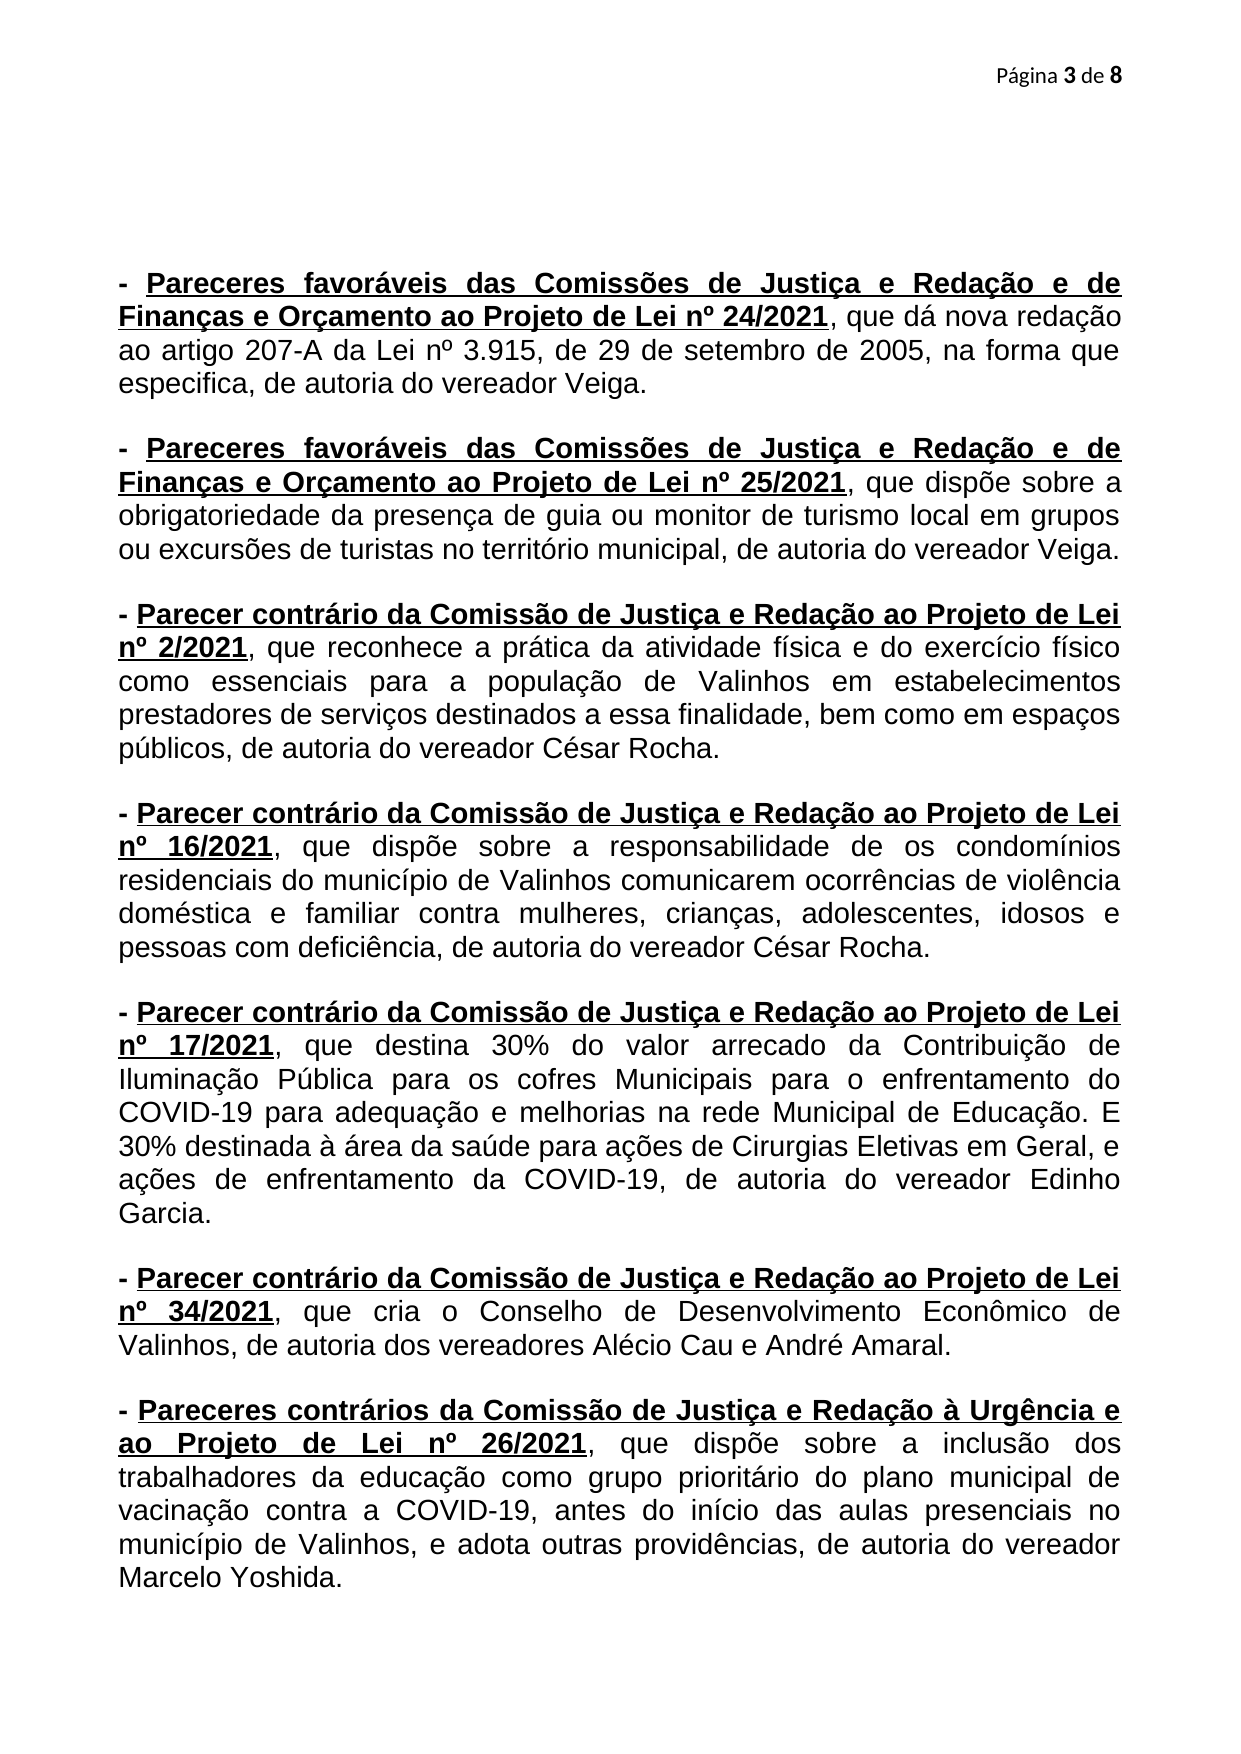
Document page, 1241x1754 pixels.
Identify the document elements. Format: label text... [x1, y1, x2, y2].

text - Parecer contrário da Comissão de Justiça e Redação ao Projeto de Lei nº 16/2021, que dispõe sobre a responsabilidade de os condomínios residenciais do município de Valinhos comunicarem ocorrências de violência doméstica e familiar contra mulheres, crianças, adolescentes, idosos e pessoas com deficiência, de autoria do vereador César Rocha. [118, 796, 1122, 963]
text - Parecer contrário da Comissão de Justiça e Redação ao Projeto de Lei nº 17/2021, que destina 30% do valor arrecado da Contribuição de Iluminação Pública para os cofres Municipais para o enfrentamento do COVID-19 para adequação e melhorias na rede Municipal de Educação. E 30% destinada à área da saúde para ações de Cirurgias Eletivas em Geral, e ações de enfrentamento da COVID-19, de autoria do vereador Edinho Garcia. [118, 994, 1122, 1229]
text - Pareceres contrários da Comissão de Justiça e Redação à Urgência e ao Projeto de Lei nº 26/2021, que dispõe sobre a inclusão dos trabalhadores da educação como grupo prioritário do plano municipal de vacinação contra a COVID-19, antes do início das aulas presenciais no município de Valinhos, e adota outras providências, de autoria do vereador Marcelo Yoshida. [118, 1392, 1122, 1594]
text - Pareceres favoráveis das Comissões de Justiça e Redação e de Finanças e Orçamento ao Projeto de Lei nº 24/2021, que dá nova redação ao artigo 207-A da Lei nº 3.915, de 29 de setembro de 2005, na forma que especifica, de autoria do vereador Veiga. [118, 266, 1122, 400]
text - Parecer contrário da Comissão de Justiça e Redação ao Projeto de Lei nº 2/2021, que reconhece a prática da atividade física e do exercício físico como essenciais para a população de Valinhos em estabelecimentos prestadores de serviços destinados a essa finalidade, bem como em espaços públicos, de autoria do vereador César Rocha. [118, 597, 1122, 764]
text - Parecer contrário da Comissão de Justiça e Redação ao Projeto de Lei nº 34/2021, que cria o Conselho de Desenvolvimento Econômico de Valinhos, de autoria dos vereadores Alécio Cau e André Amaral. [118, 1261, 1122, 1361]
text - Pareceres favoráveis das Comissões de Justiça e Redação e de Finanças e Orçamento ao Projeto de Lei nº 25/2021, que dispõe sobre a obrigatoriedade da presença de guia ou monitor de turismo local em grupos ou excursões de turistas no território municipal, de autoria do vereador Veiga. [118, 431, 1122, 565]
